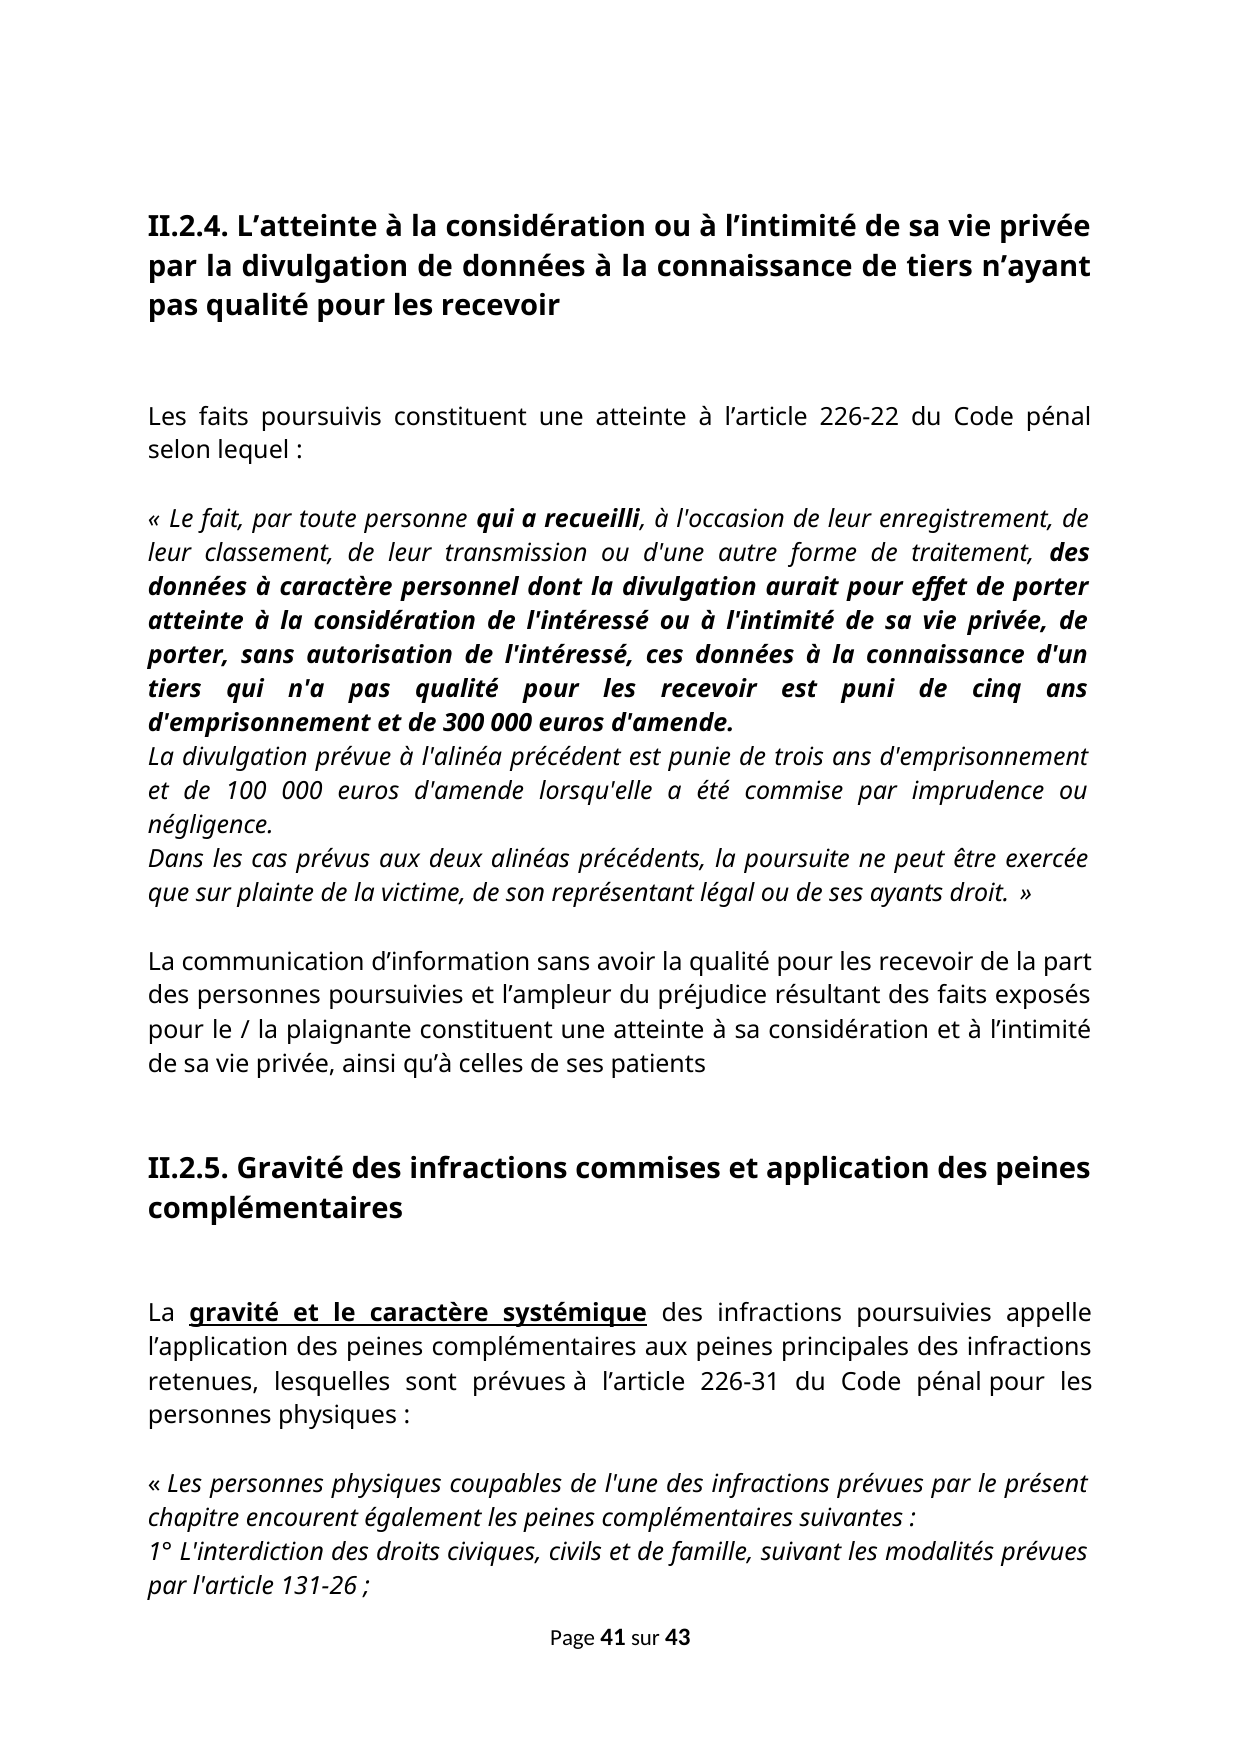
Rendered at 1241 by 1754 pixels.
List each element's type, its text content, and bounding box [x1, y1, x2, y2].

text II.2.4. L’atteinte à la considération ou à l’intimité de sa vie privée par la divulgation de données à la connaissance de tiers n’ayant pas qualité pour les recevoir [148, 205, 1092, 324]
text Dans les cas prévus aux deux alinéas précédents, la poursuite ne peut être exercée que sur plainte de la victime, de son représentant légal ou de ses ayants droit. » [148, 841, 1092, 909]
text 1° L'interdiction des droits civiques, civils et de famille, suivant les modalités prévues par l'article 131-26 ; [148, 1533, 1092, 1602]
text « Le fait, par toute personne qui a recueilli, à l'occasion de leur enregistrement, de leur classement, de leur transmission ou d'une autre forme de traitement, des données à caractère personnel dont la divulgation aurait pour effet de porter atteinte à la considération de l'intéressé ou à l'intimité de sa vie privée, de porter, sans autorisation de l'intéressé, ces données à la connaissance d'un tiers qui n'a pas qualité pour les recevoir est puni de cinq ans d'emprisonnement et de 300 000 euros d'amende. [148, 500, 1092, 739]
text La divulgation prévue à l'alinéa précédent est punie de trois ans d'emprisonnement et de 100 000 euros d'amende lorsqu'elle a été commise par imprudence ou négligence. [148, 739, 1092, 841]
text La communication d’information sans avoir la qualité pour les recevoir de la part des personnes poursuivies et l’ampleur du préjudice résultant des faits exposés pour le / la plaignante constituent une atteinte à sa considération et à l’intimité de sa vie privée, ainsi qu’à celles de ses patients [148, 943, 1092, 1079]
text Les faits poursuivis constituent une atteinte à l’article 226-22 du Code pénal selon lequel : [148, 398, 1092, 466]
text « Les personnes physiques coupables de l'une des infractions prévues par le présent chapitre encourent également les peines complémentaires suivantes : [148, 1465, 1092, 1533]
text II.2.5. Gravité des infractions commises et application des peines complémentaires [148, 1147, 1092, 1227]
text La gravité et le caractère systémique des infractions poursuivies appelle l’application des peines complémentaires aux peines principales des infractions retenues, lesquelles sont prévues à l’article 226-31 du Code pénal pour les personnes physiques : [148, 1295, 1092, 1431]
